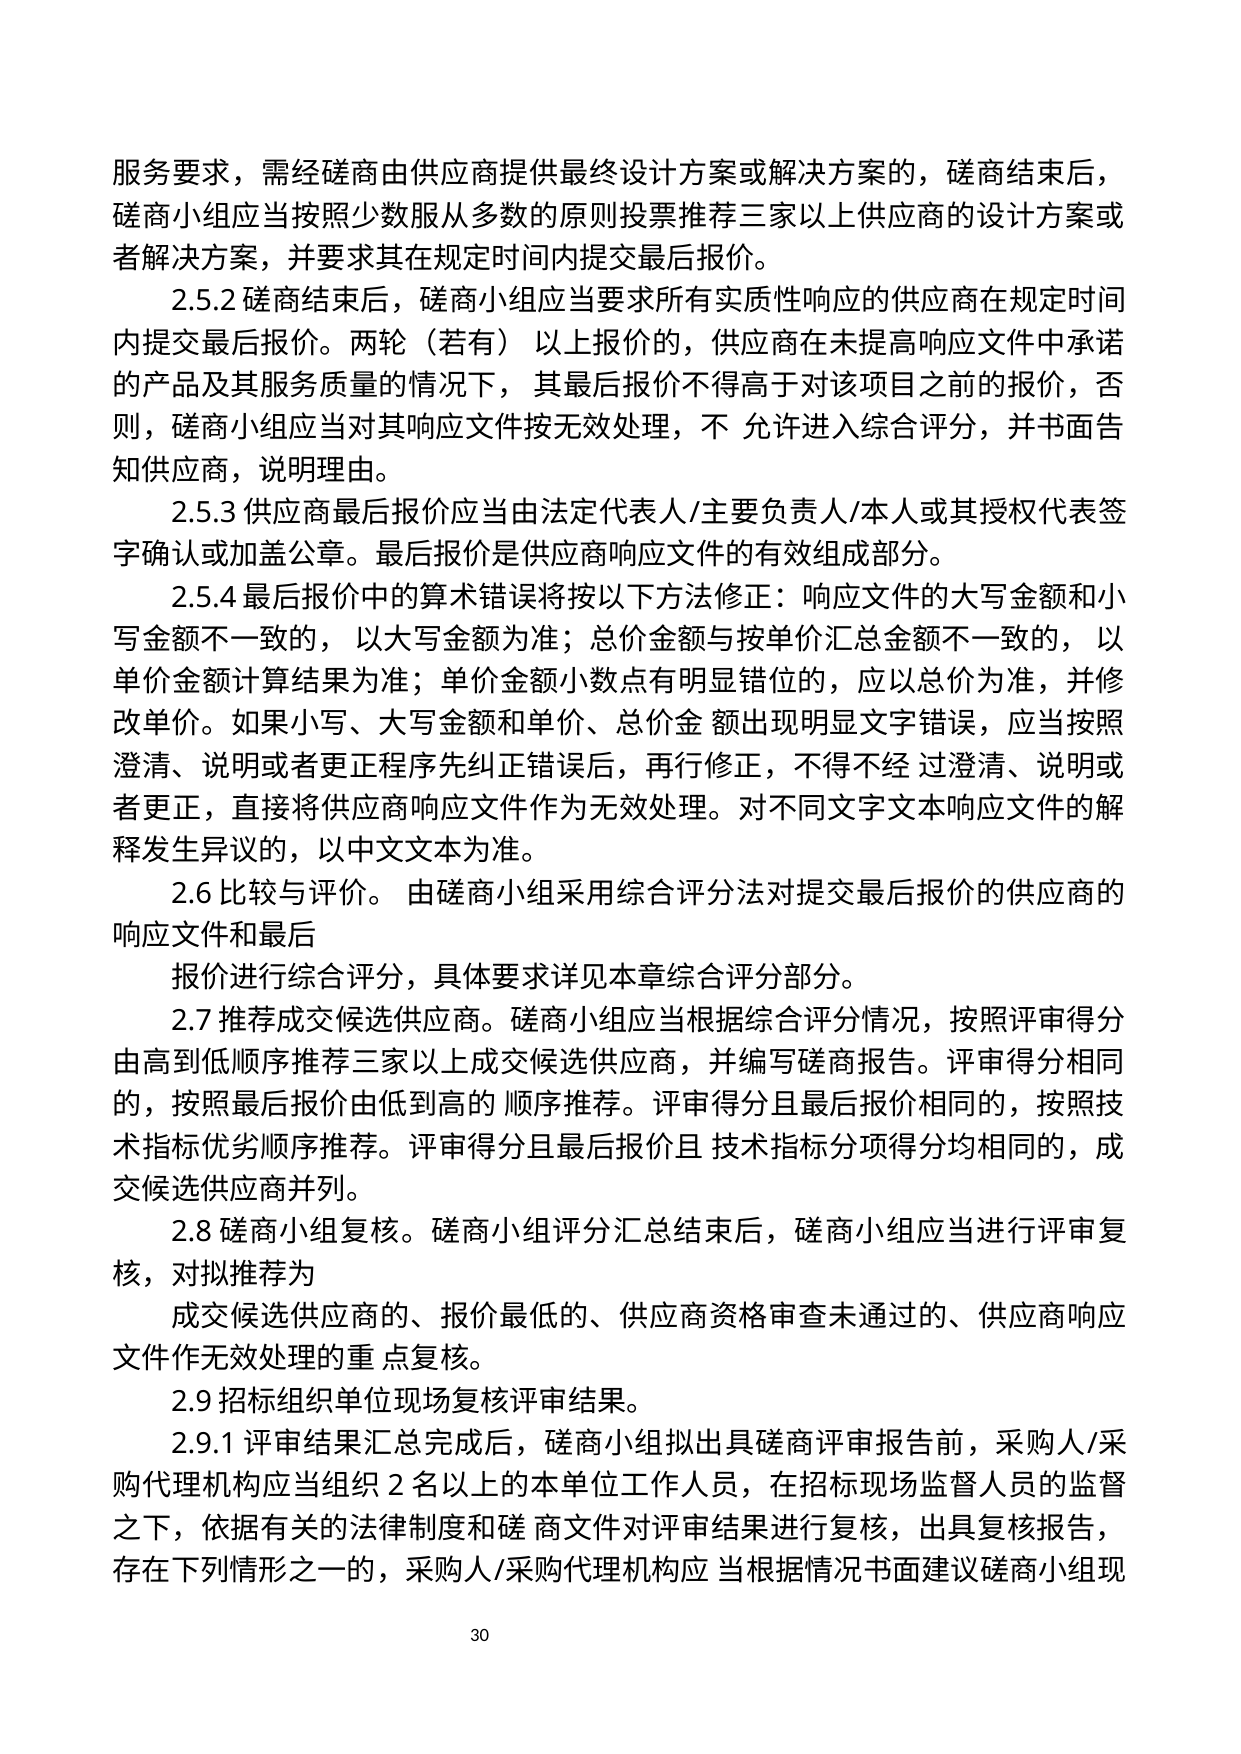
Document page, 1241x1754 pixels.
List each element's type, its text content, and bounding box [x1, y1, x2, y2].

list 2.5.2磋商结束后，磋商小组应当要求所有实质性响应的供应商在规定时间内提交最后报价。两轮（若有） 以上报价的，供应商在未提高响应文件中承诺的产品及其服务质量的情况下， 其最后报价不得高于对该项目之前的报价，否则，磋商小组应当对其响应文件按无效处理，不 允许进入综合评分，并书面告知供应商，说明理由。 [112, 277, 1128, 488]
list 2.6比较与评价。 由磋商小组采用综合评分法对提交最后报价的供应商的响应文件和最后 [112, 869, 1128, 954]
list 2.7推荐成交候选供应商。磋商小组应当根据综合评分情况，按照评审得分由高到低顺序推荐三家以上成交候选供应商，并编写磋商报告。评审得分相同的，按照最后报价由低到高的 顺序推荐。评审得分且最后报价相同的，按照技术指标优劣顺序推荐。评审得分且最后报价且 技术指标分项得分均相同的，成交候选供应商并列。 [112, 996, 1128, 1208]
list 2.8磋商小组复核。磋商小组评分汇总结束后，磋商小组应当进行评审复核，对拟推荐为 [112, 1208, 1128, 1292]
list 成交候选供应商的、报价最低的、供应商资格审查未通过的、供应商响应文件作无效处理的重 点复核。 [112, 1292, 1128, 1377]
list 2.5.4最后报价中的算术错误将按以下方法修正：响应文件的大写金额和小写金额不一致的， 以大写金额为准；总价金额与按单价汇总金额不一致的， 以单价金额计算结果为准；单价金额小数点有明显错位的，应以总价为准，并修改单价。如果小写、大写金额和单价、总价金 额出现明显文字错误，应当按照澄清、说明或者更正程序先纠正错误后，再行修正，不得不经 过澄清、说明或者更正，直接将供应商响应文件作为无效处理。对不同文字文本响应文件的解释发生异议的，以中文文本为准。 [112, 573, 1128, 869]
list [112, 1419, 1128, 1589]
list 报价进行综合评分，具体要求详见本章综合评分部分。 [112, 954, 1128, 996]
list 2.5.3供应商最后报价应当由法定代表人/主要负责人/本人或其授权代表签字确认或加盖公章。最后报价是供应商响应文件的有效组成部分。 [112, 488, 1128, 573]
list 2.9招标组织单位现场复核评审结果。 [112, 1377, 1128, 1419]
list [112, 150, 1128, 277]
